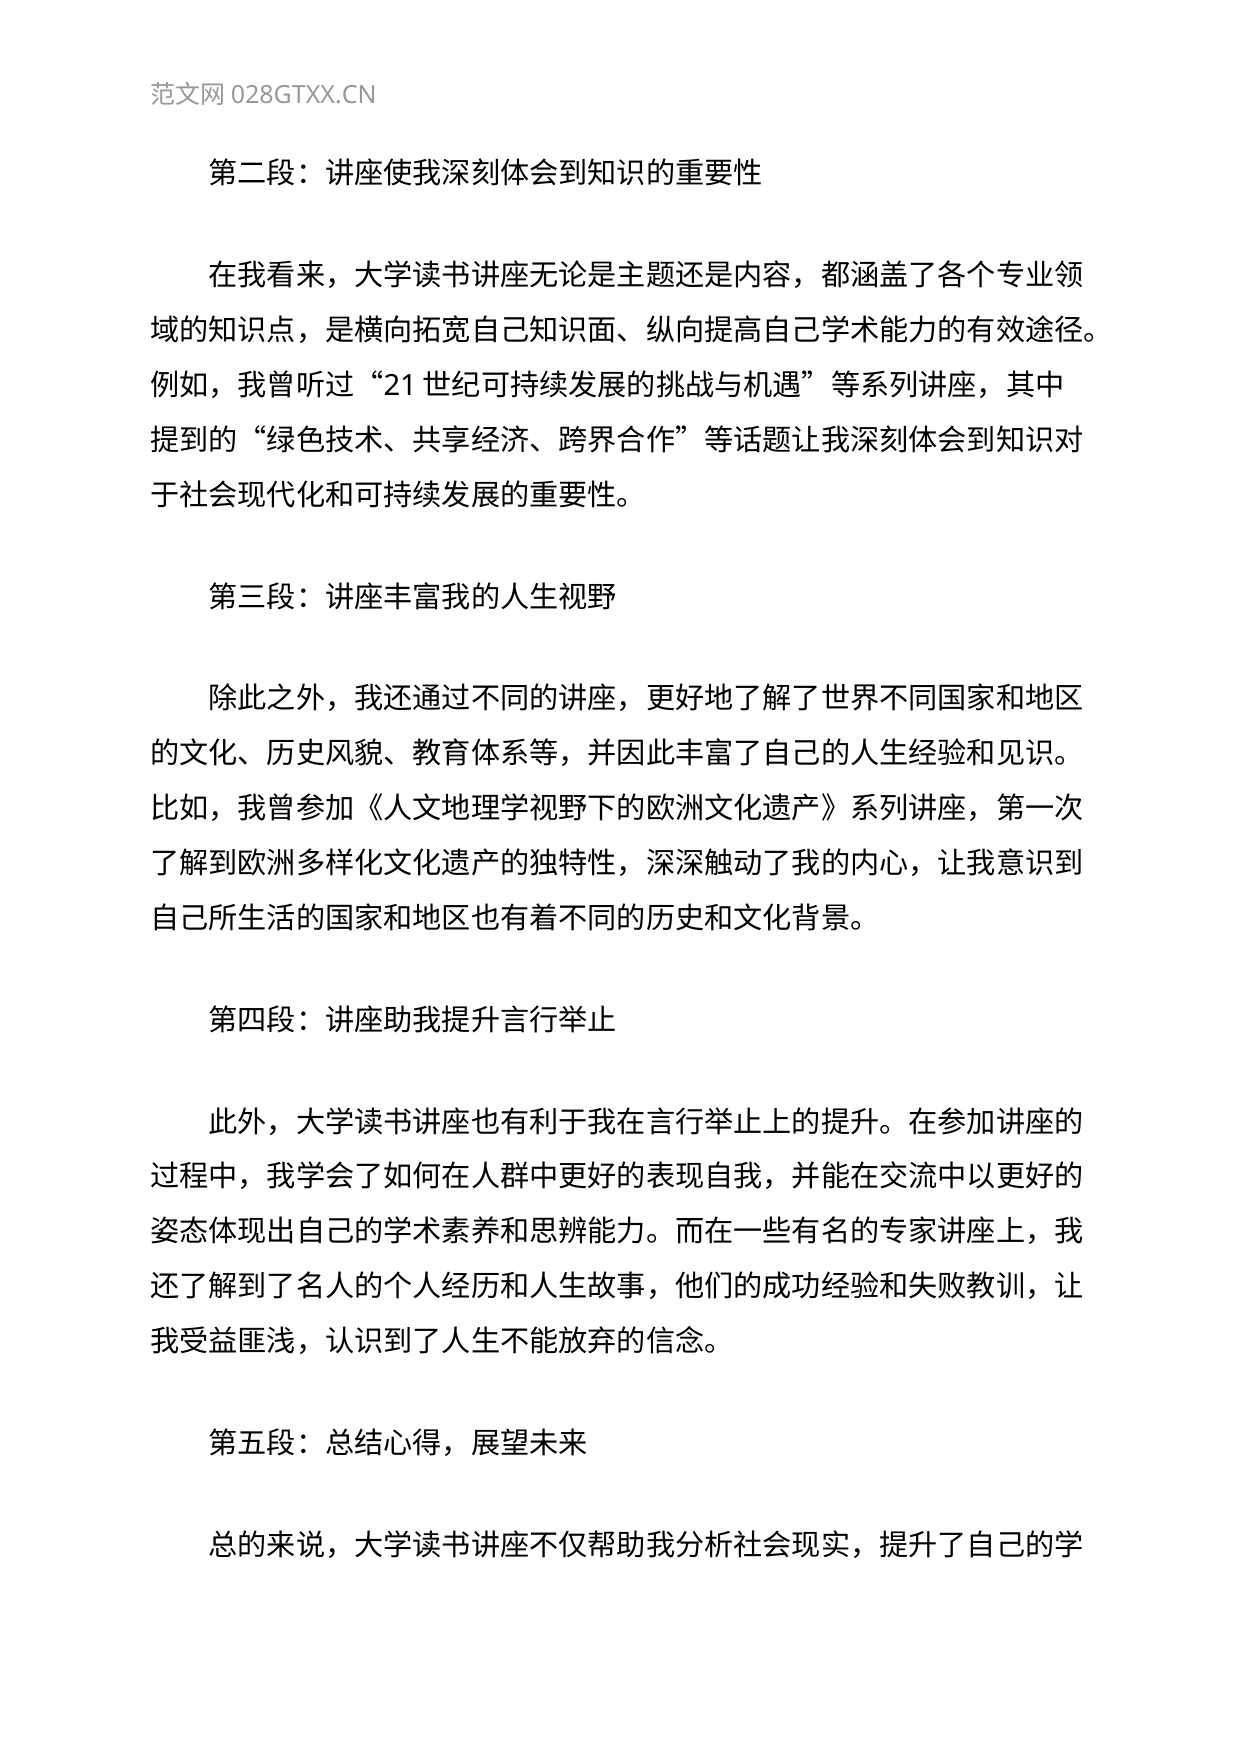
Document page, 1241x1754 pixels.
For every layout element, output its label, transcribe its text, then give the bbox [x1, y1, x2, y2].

text 在我看来，大学读书讲座无论是主题还是内容，都涵盖了各个专业领域的知识点，是横向拓宽自己知识面、纵向提高自己学术能力的有效途径。例如，我曾听过“21世纪可持续发展的挑战与机遇”等系列讲座，其中提到的“绿色技术、共享经济、跨界合作”等话题让我深刻体会到知识对于社会现代化和可持续发展的重要性。 [150, 252, 1090, 514]
text 第四段：讲座助我提升言行举止 [150, 996, 1090, 1039]
text 除此之外，我还通过不同的讲座，更好地了解了世界不同国家和地区的文化、历史风貌、教育体系等，并因此丰富了自己的人生经验和见识。比如，我曾参加《人文地理学视野下的欧洲文化遗产》系列讲座，第一次了解到欧洲多样化文化遗产的独特性，深深触动了我的内心，让我意识到自己所生活的国家和地区也有着不同的历史和文化背景。 [150, 675, 1090, 937]
text 第三段：讲座丰富我的人生视野 [150, 573, 1090, 616]
text 此外，大学读书讲座也有利于我在言行举止上的提升。在参加讲座的过程中，我学会了如何在人群中更好的表现自我，并能在交流中以更好的姿态体现出自己的学术素养和思辨能力。而在一些有名的专家讲座上，我还了解到了名人的个人经历和人生故事，他们的成功经验和失败教训，让我受益匪浅，认识到了人生不能放弃的信念。 [150, 1098, 1090, 1360]
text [150, 1521, 1090, 1563]
text 第二段：讲座使我深刻体会到知识的重要性 [150, 150, 1090, 192]
text 第五段：总结心得，展望未来 [150, 1419, 1090, 1462]
